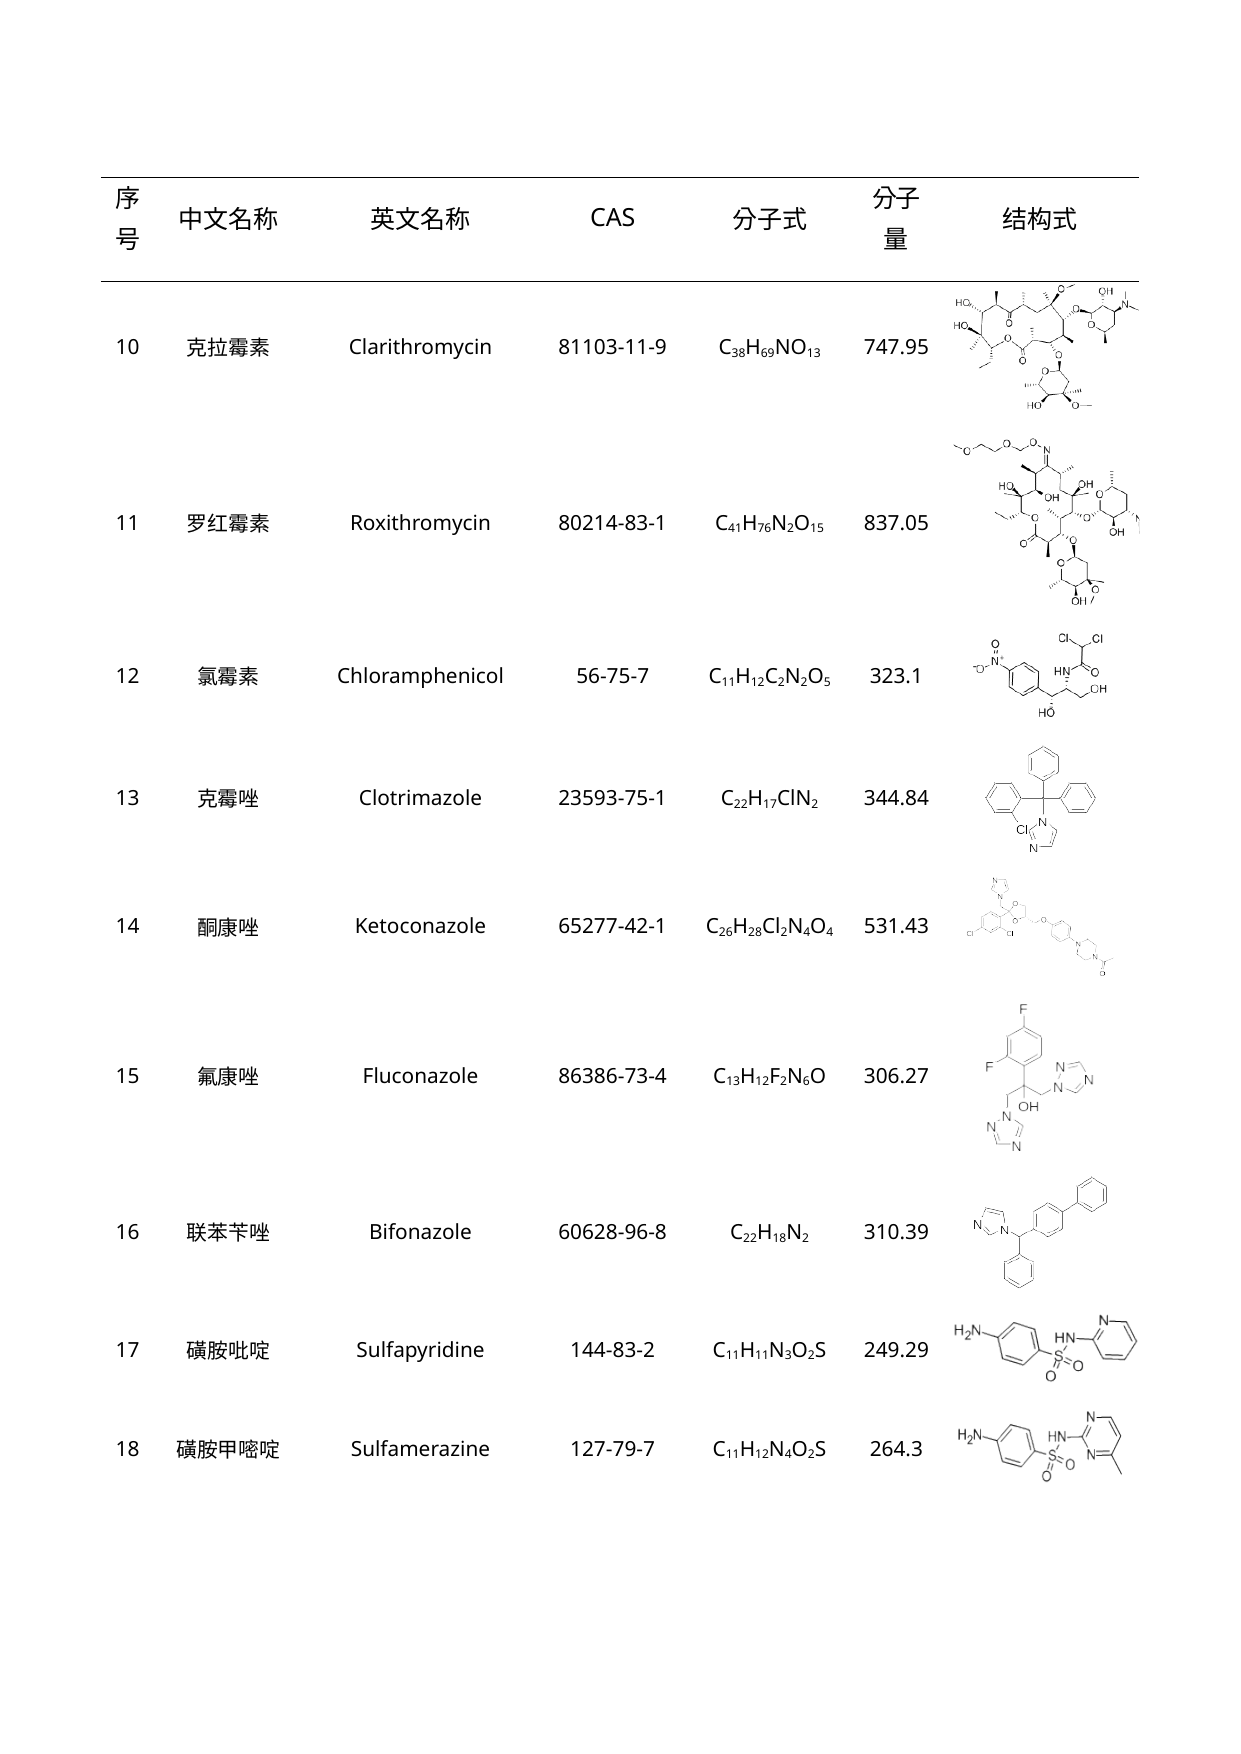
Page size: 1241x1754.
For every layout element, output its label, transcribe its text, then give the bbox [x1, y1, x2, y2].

table_cell 11 [101, 437, 154, 632]
table_cell 531.43 [852, 876, 940, 1000]
table_cell 氟康唑 [154, 1000, 302, 1175]
table_cell 15 [101, 1000, 154, 1175]
table_cell Clotrimazole [302, 744, 538, 876]
table_cell Fluconazole [302, 1000, 538, 1175]
table_cell [940, 437, 1139, 632]
table_cell 837.05 [852, 437, 940, 632]
table_cell Clarithromycin [302, 282, 538, 437]
table_cell C13H12F2N6O [686, 1000, 852, 1175]
table_header 结构式 [940, 178, 1139, 281]
table_cell [940, 744, 1139, 876]
table_cell 磺胺甲嘧啶 [154, 1410, 302, 1511]
table_cell 306.27 [852, 1000, 940, 1175]
table_cell 罗红霉素 [154, 437, 302, 632]
table_cell [940, 282, 1139, 437]
table_cell C22H17ClN2 [686, 744, 852, 876]
picture [955, 1410, 1125, 1487]
table_cell 联苯苄唑 [154, 1175, 302, 1313]
table_cell C22H18N2 [686, 1175, 852, 1313]
table_cell 747.95 [852, 282, 940, 437]
picture [970, 631, 1110, 720]
table_cell 56-75-7 [538, 632, 686, 744]
table_cell 264.3 [852, 1410, 940, 1511]
table_cell C11H12C2N2O5 [686, 632, 852, 744]
table_cell C11H12N4O2S [686, 1410, 852, 1511]
table_cell 16 [101, 1175, 154, 1313]
table_cell 127-79-7 [538, 1410, 686, 1511]
table_cell 克霉唑 [154, 744, 302, 876]
table_cell Chloramphenicol [302, 632, 538, 744]
table_cell [940, 1175, 1139, 1313]
table_cell [940, 1313, 1139, 1410]
table_cell 23593-75-1 [538, 744, 686, 876]
table_cell [940, 1410, 1139, 1511]
table_cell 310.39 [852, 1175, 940, 1313]
table_cell C26H28Cl2N4O4 [686, 876, 852, 1000]
table_cell Ketoconazole [302, 876, 538, 1000]
table_cell 60628-96-8 [538, 1175, 686, 1313]
table_cell 12 [101, 632, 154, 744]
table_cell 81103-11-9 [538, 282, 686, 437]
table_cell 酮康唑 [154, 876, 302, 1000]
table_header 中文名称 [154, 178, 302, 281]
table_cell 144-83-2 [538, 1313, 686, 1410]
picture [951, 1313, 1140, 1386]
table_header 英文名称 [302, 178, 538, 281]
table_header 分子式 [686, 178, 852, 281]
table_cell 17 [101, 1313, 154, 1410]
table_cell 13 [101, 744, 154, 876]
table_cell Roxithromycin [302, 437, 538, 632]
table_cell 80214-83-1 [538, 437, 686, 632]
table_header CAS [538, 178, 686, 281]
table_header 分子量 [852, 178, 940, 281]
table_cell Sulfapyridine [302, 1313, 538, 1410]
table_cell 18 [101, 1410, 154, 1511]
table_cell C11H11N3O2S [686, 1313, 852, 1410]
table_cell [940, 876, 1139, 1000]
table_cell Sulfamerazine [302, 1410, 538, 1511]
table_cell 氯霉素 [154, 632, 302, 744]
table_cell [940, 632, 1139, 744]
table_cell 344.84 [852, 744, 940, 876]
picture [951, 281, 1140, 412]
table_cell [940, 1000, 1139, 1175]
table_cell 86386-73-4 [538, 1000, 686, 1175]
table_cell 323.1 [852, 632, 940, 744]
table_cell 10 [101, 282, 154, 437]
table_cell C38H69NO13 [686, 282, 852, 437]
table_cell Bifonazole [302, 1175, 538, 1313]
table_header 序号 [101, 178, 154, 281]
table_cell 磺胺吡啶 [154, 1313, 302, 1410]
table_cell 65277-42-1 [538, 876, 686, 1000]
table_cell 249.29 [852, 1313, 940, 1410]
table_cell 14 [101, 876, 154, 1000]
picture [951, 437, 1140, 608]
table_cell C41H76N2O15 [686, 437, 852, 632]
table_cell 克拉霉素 [154, 282, 302, 437]
